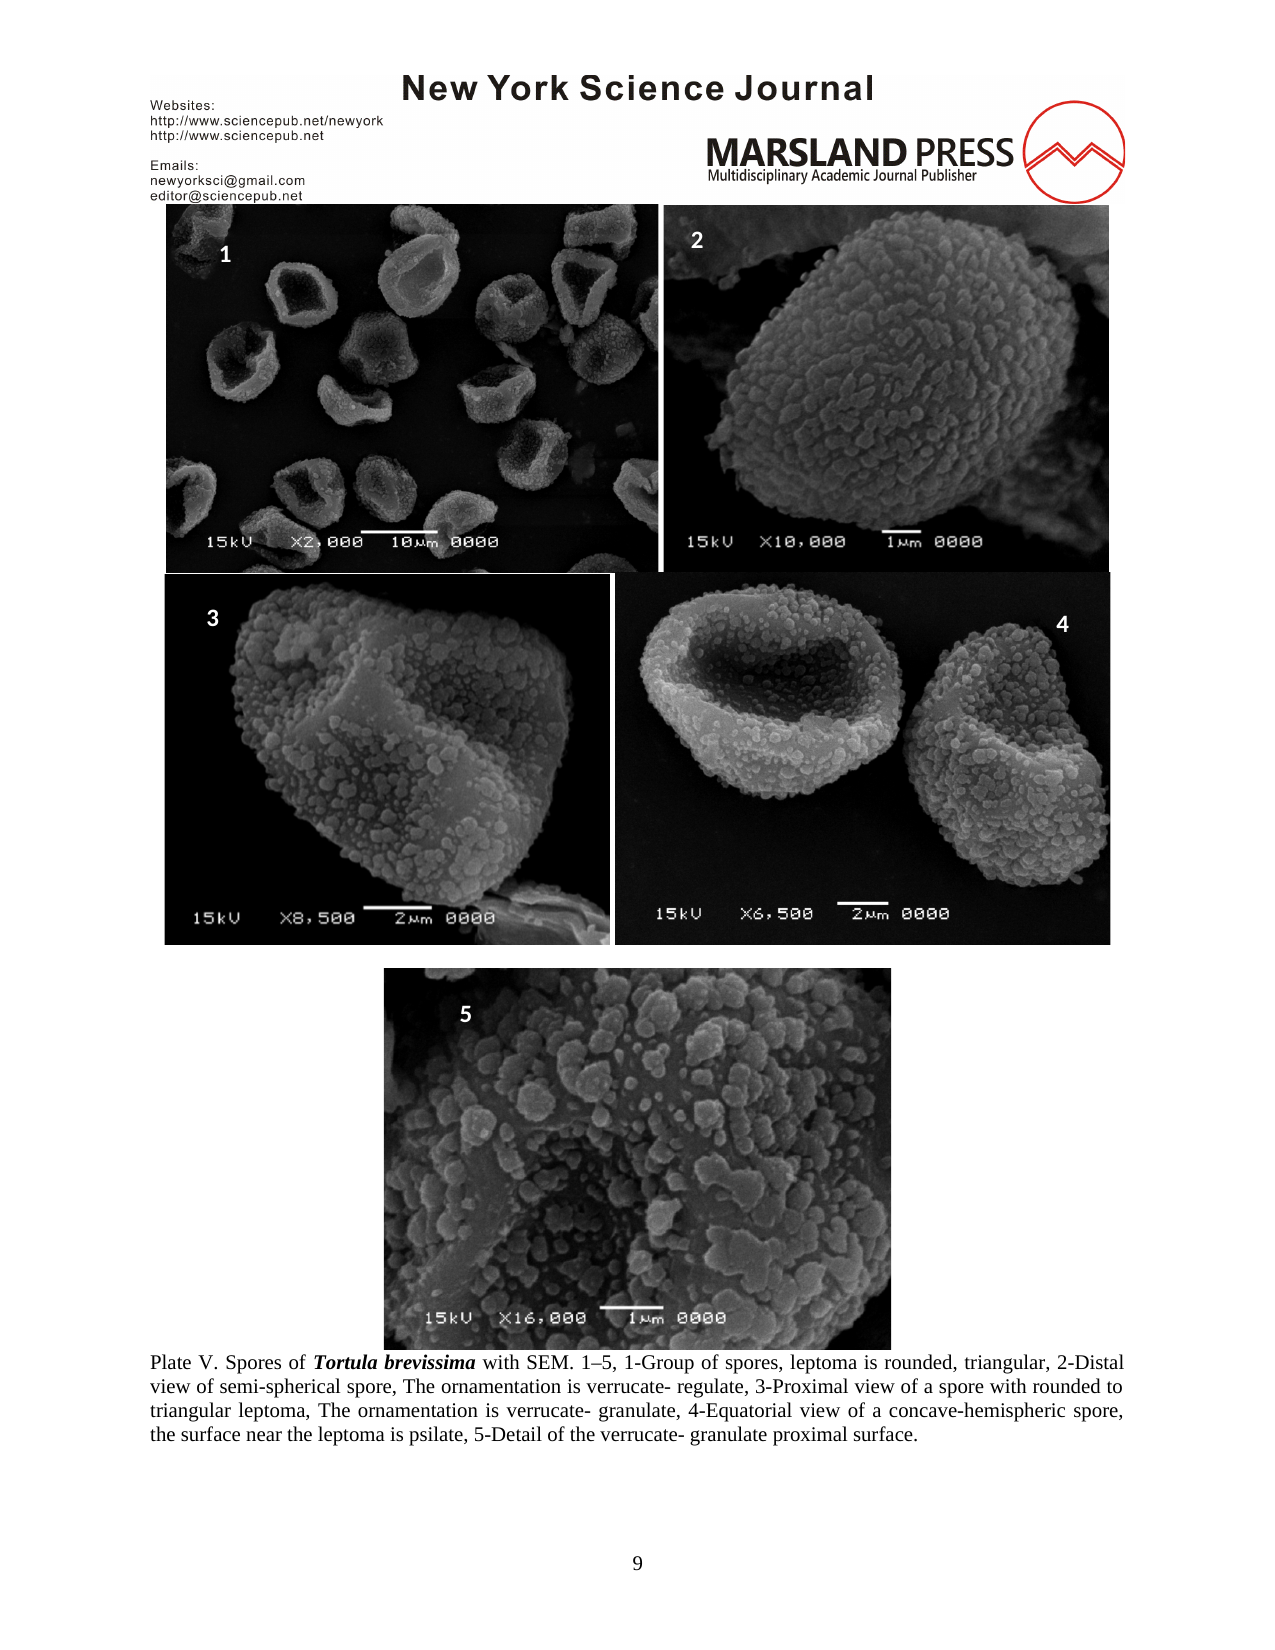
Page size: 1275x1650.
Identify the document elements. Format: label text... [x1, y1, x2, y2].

picture [164, 574, 610, 945]
text Plate V. Spores of Tortula brevissima with SEM. 1–5, 1-Group of spores, leptoma is rounded, triangular, 2-Distal view of semi-spherical spore, The ornamentation is verrucate- regulate, 3-Proximal view of a spore with rounded to triangular leptoma, The ornamentation is verrucate- granulate, 4-Equatorial view of a concave-hemispheric spore, the surface near the leptoma is psilate, 5-Detail of the verrucate- granulate proximal surface. [150, 1349, 1125, 1446]
picture [383, 968, 892, 1350]
picture [150, 75, 1125, 945]
